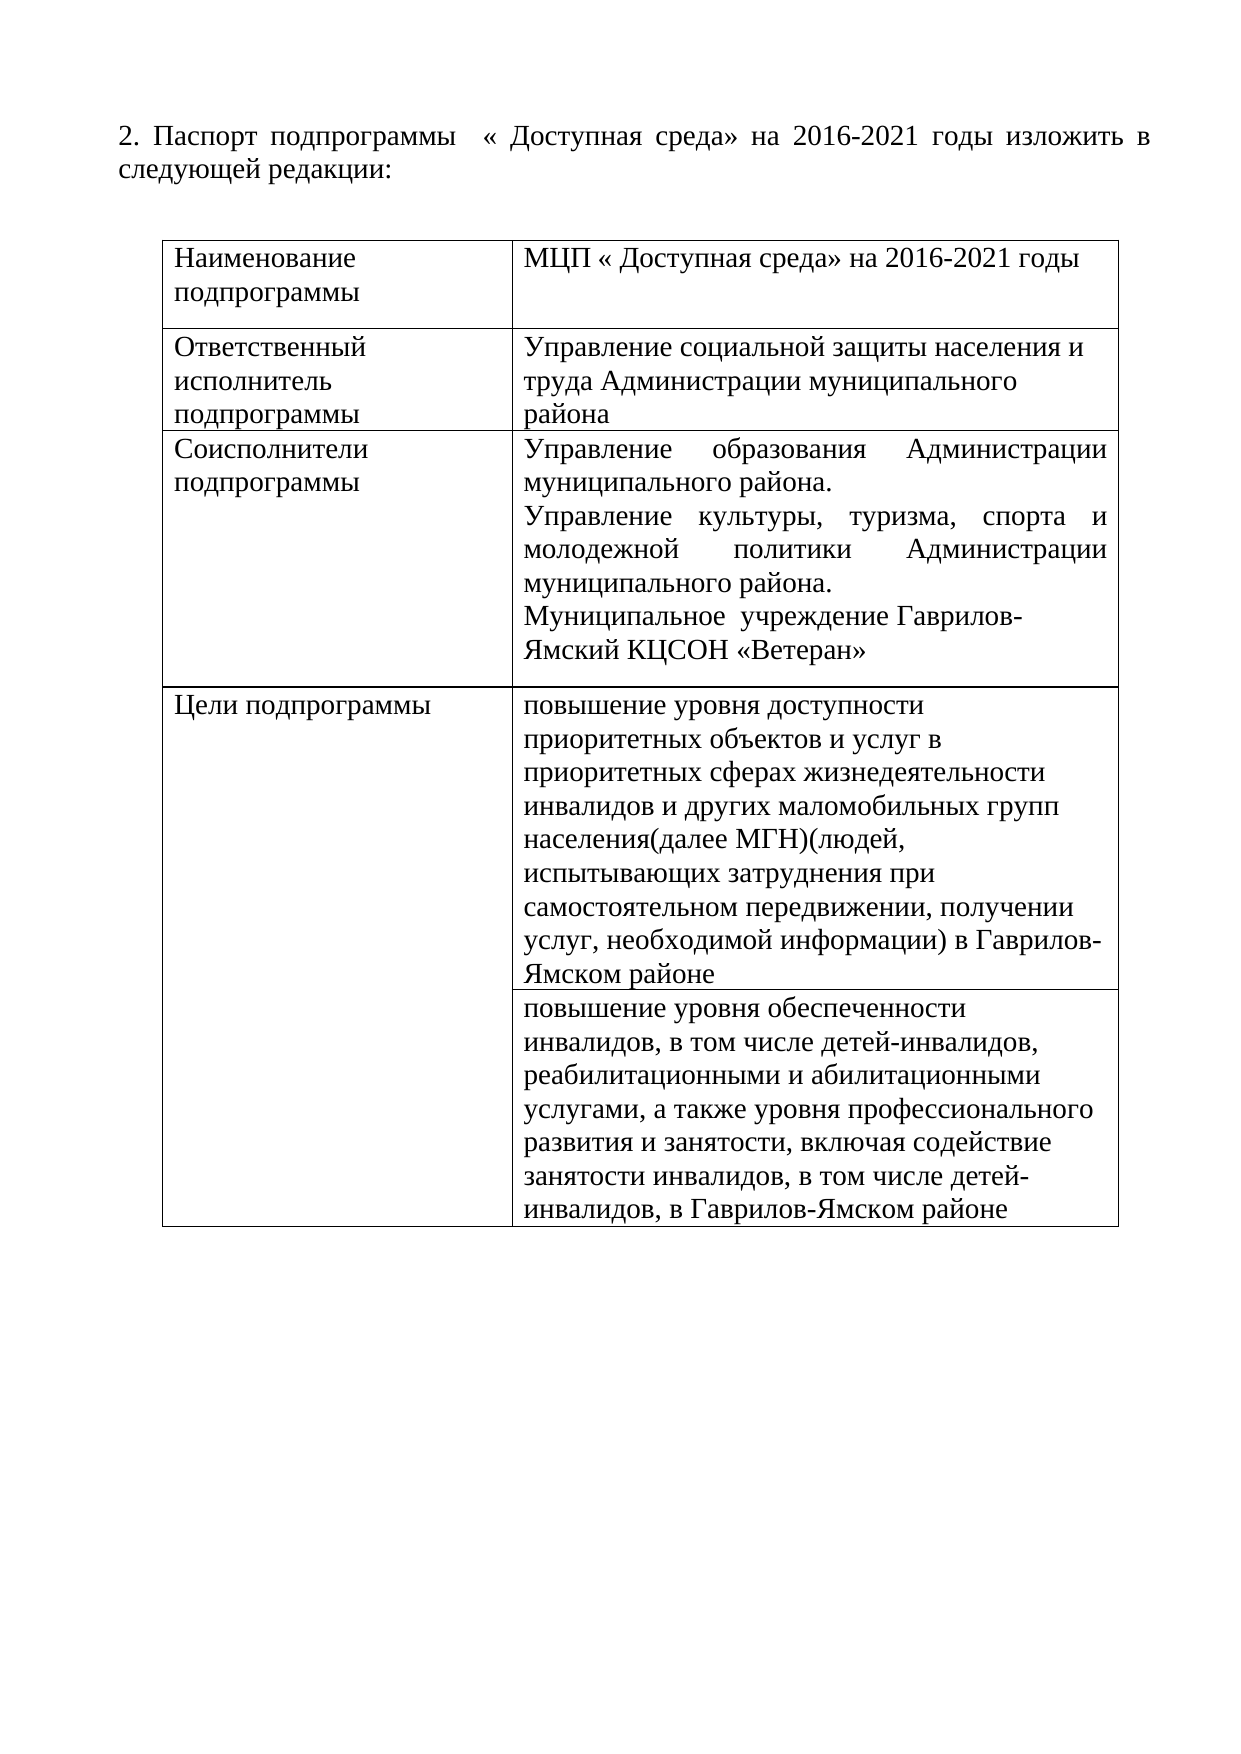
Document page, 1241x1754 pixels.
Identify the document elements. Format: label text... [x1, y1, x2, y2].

table_cell повышение уровня обеспеченности инвалидов, в том числе детей-инвалидов, реабилитационными и абилитационными услугами, а также уровня профессионального развития и занятости, включая содействие занятости инвалидов, в том числе детей-инвалидов, в Гаврилов-Ямском районе [513, 990, 1118, 1226]
table_cell Соисполнители подпрограммы [163, 431, 512, 686]
table_cell Ответственный исполнитель подпрограммы [163, 329, 512, 430]
table_cell Управление социальной защиты населения и труда Администрации муниципального района [513, 329, 1118, 430]
table_cell Управление образования Администрации муниципального района. Управление культуры, туризма, спорта и молодежной политики Администрации муниципального района. Муниципальное учреждение Гаврилов-Ямский КЦСОН «Ветеран» [513, 431, 1118, 686]
list 2. Паспорт подпрограммы « Доступная среда» на 2016-2021 годы изложить в следующей редакции: [118, 118, 1152, 185]
table_cell Цели подпрограммы [163, 688, 512, 1226]
table_header МЦП « Доступная среда» на 2016-2021 годы [513, 241, 1118, 328]
table_header Наименование подпрограммы [163, 241, 512, 328]
table_cell повышение уровня доступности приоритетных объектов и услуг в приоритетных сферах жизнедеятельности инвалидов и других маломобильных групп населения(далее МГН)(людей, испытывающих затруднения при самостоятельном передвижении, получении услуг, необходимой информации) в Гаврилов-Ямском районе [513, 688, 1118, 989]
